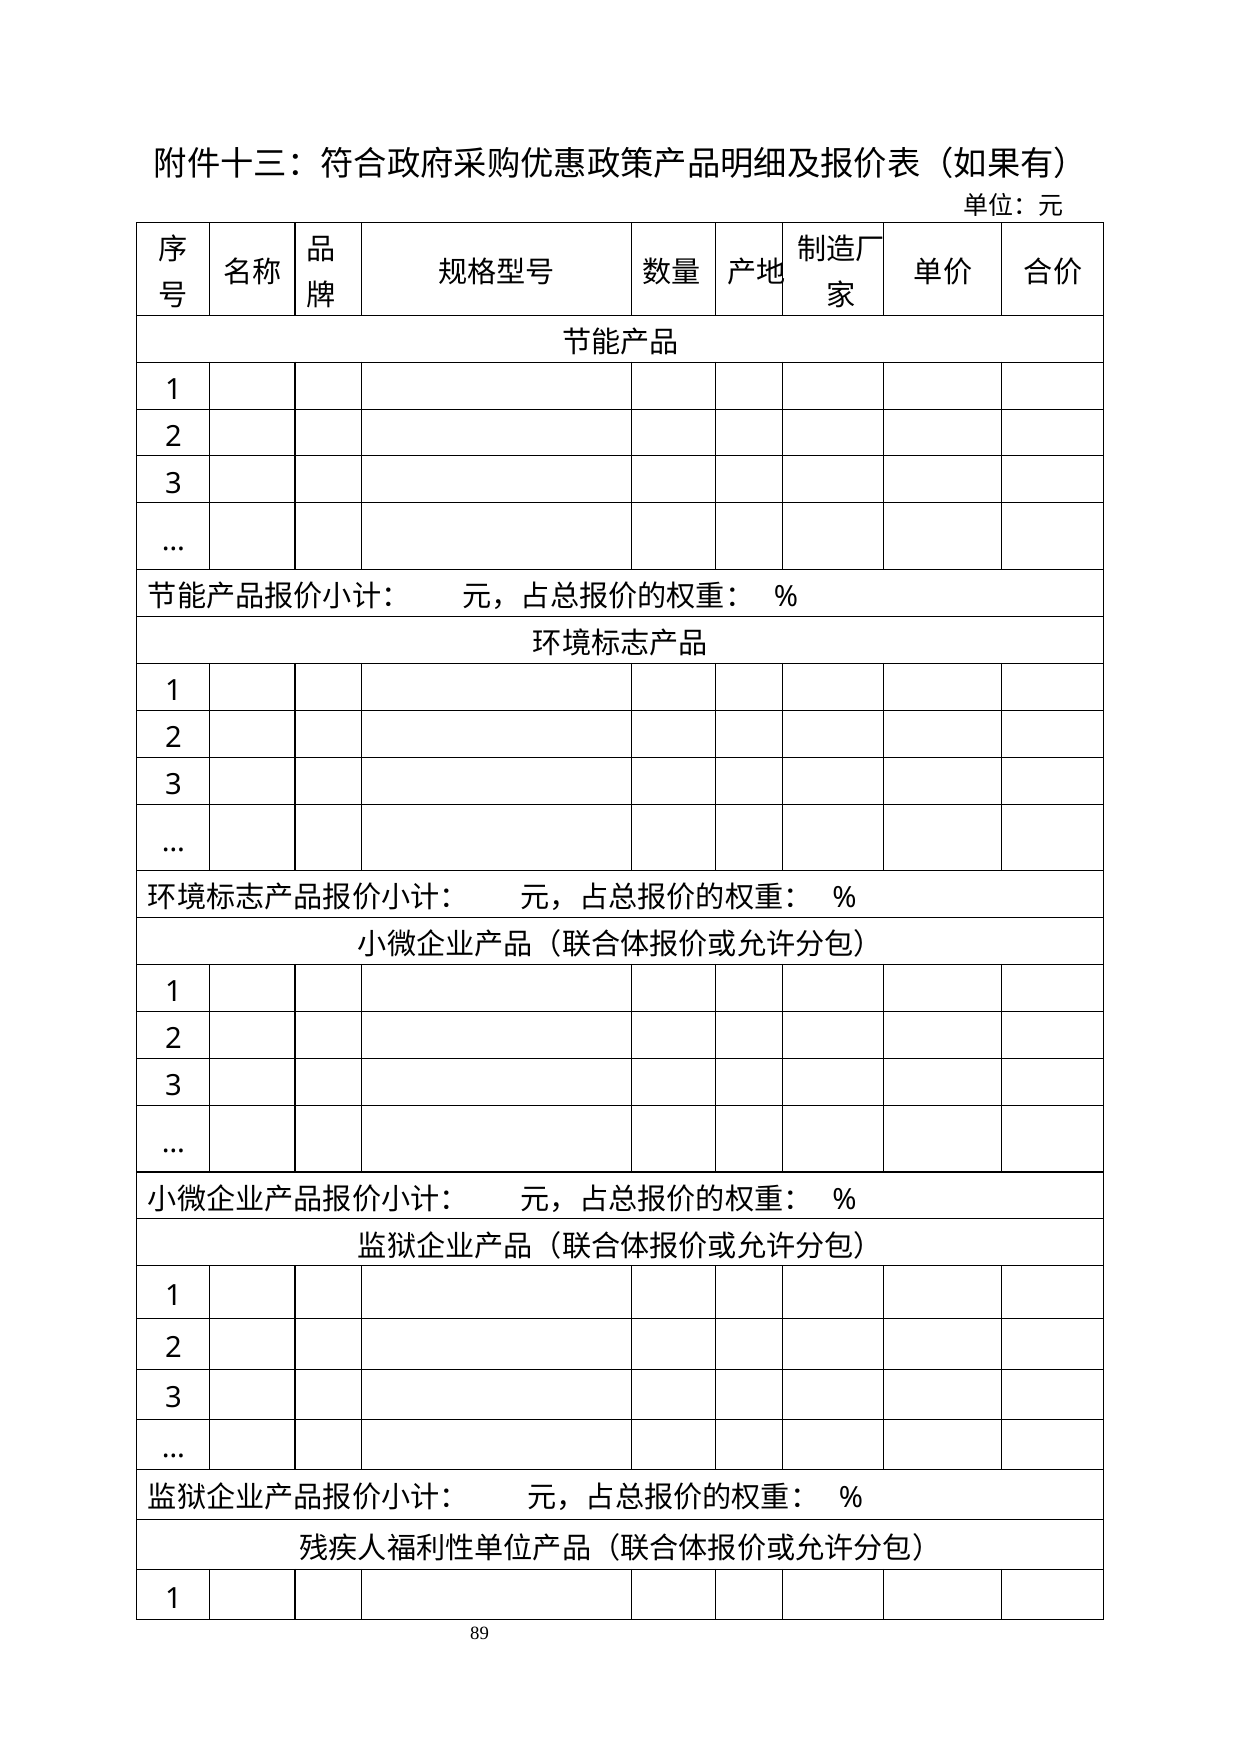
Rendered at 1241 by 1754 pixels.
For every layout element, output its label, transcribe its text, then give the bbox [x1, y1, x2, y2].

table_cell 节能产品报价小计： 元，占总报价的权重： % [137, 570, 1103, 616]
table_cell [362, 503, 631, 569]
table_cell [783, 1106, 883, 1171]
table_header 制造厂家 [783, 223, 883, 315]
table_cell … [137, 805, 209, 870]
table_cell [296, 758, 361, 803]
table_cell 1 [137, 1266, 209, 1317]
table_cell [210, 805, 294, 870]
table_cell [632, 805, 715, 870]
table_cell [783, 456, 883, 502]
table_cell [296, 1266, 361, 1317]
table_cell 2 [137, 1319, 209, 1369]
table_cell [716, 1012, 782, 1058]
table_header 单价 [884, 223, 1001, 315]
table_cell [296, 965, 361, 1011]
table_cell [296, 1370, 361, 1418]
table_cell [362, 363, 631, 408]
table_cell 节能产品 [137, 316, 1103, 362]
table_cell [210, 664, 294, 710]
table_header 规格型号 [362, 223, 631, 315]
table_cell 2 [137, 1012, 209, 1058]
table_cell [884, 503, 1001, 569]
table_cell [210, 965, 294, 1011]
table_cell [296, 664, 361, 710]
text 单位：元 [148, 186, 1063, 222]
table_cell [210, 1012, 294, 1058]
table_cell [362, 1106, 631, 1171]
table_cell 3 [137, 1059, 209, 1104]
table_cell [632, 1370, 715, 1418]
table_cell [632, 1106, 715, 1171]
table_cell [716, 410, 782, 455]
table_cell [1002, 1012, 1103, 1058]
table_cell [1002, 805, 1103, 870]
table_cell [362, 664, 631, 710]
table_cell [884, 1319, 1001, 1369]
table_cell [716, 503, 782, 569]
table_cell [884, 965, 1001, 1011]
table_cell [210, 456, 294, 502]
table_cell [1002, 965, 1103, 1011]
table_cell [296, 410, 361, 455]
table_cell [884, 1059, 1001, 1104]
table_cell [632, 711, 715, 757]
table_cell [296, 1570, 361, 1619]
table_cell [716, 1370, 782, 1418]
table_cell 3 [137, 758, 209, 803]
table_header 序号 [137, 223, 209, 315]
table_cell [884, 363, 1001, 408]
table_cell [210, 711, 294, 757]
table_cell [716, 456, 782, 502]
table_cell [783, 664, 883, 710]
table_cell … [137, 503, 209, 569]
table_cell [632, 758, 715, 803]
table_cell [716, 805, 782, 870]
table_cell [632, 664, 715, 710]
table_cell [1002, 1370, 1103, 1418]
table_cell [296, 805, 361, 870]
table_header 合价 [1002, 223, 1103, 315]
table_cell [1002, 456, 1103, 502]
table_cell [783, 1570, 883, 1619]
table_cell [884, 1570, 1001, 1619]
table_cell [210, 410, 294, 455]
table_cell [884, 1266, 1001, 1317]
table_cell [362, 456, 631, 502]
table_cell [783, 1319, 883, 1369]
table_cell [210, 1370, 294, 1418]
table_cell [1002, 1319, 1103, 1369]
text 附件十三：符合政府采购优惠政策产品明细及报价表（如果有） [148, 136, 1092, 186]
table_cell [884, 664, 1001, 710]
table_cell [884, 1012, 1001, 1058]
table_cell [783, 1420, 883, 1469]
table_cell [632, 503, 715, 569]
table_cell [716, 1319, 782, 1369]
table_cell [716, 758, 782, 803]
table_cell 监狱企业产品（联合体报价或允许分包） [137, 1219, 1103, 1265]
table_cell 1 [137, 664, 209, 710]
table_cell [716, 1059, 782, 1104]
table_cell [362, 1266, 631, 1317]
table_cell [783, 410, 883, 455]
table_cell [884, 805, 1001, 870]
table_cell [632, 1266, 715, 1317]
table_cell [783, 503, 883, 569]
table_cell [210, 1059, 294, 1104]
table_cell [716, 1266, 782, 1317]
table_cell [362, 1012, 631, 1058]
table_cell [210, 1420, 294, 1469]
table_cell [884, 758, 1001, 803]
table_cell … [137, 1420, 209, 1469]
table_cell [632, 363, 715, 408]
table_cell 监狱企业产品报价小计： 元，占总报价的权重： % [137, 1470, 1103, 1519]
table_cell [1002, 1420, 1103, 1469]
table_cell [1002, 503, 1103, 569]
table_cell [1002, 1059, 1103, 1104]
table_header 数量 [632, 223, 715, 315]
table_cell [783, 363, 883, 408]
table_cell [210, 1266, 294, 1317]
table_cell [783, 805, 883, 870]
table_cell … [137, 1106, 209, 1171]
table_cell [632, 1570, 715, 1619]
table_cell [210, 1319, 294, 1369]
table_cell [783, 1266, 883, 1317]
table_cell [210, 1570, 294, 1619]
table_cell [362, 1370, 631, 1418]
table_cell [210, 1106, 294, 1171]
table_cell [716, 363, 782, 408]
table_cell [296, 363, 361, 408]
table_header 产地 [716, 223, 782, 315]
table_cell 1 [137, 1570, 209, 1619]
table_header 名称 [210, 223, 294, 315]
table_cell [362, 1319, 631, 1369]
table_cell [296, 1012, 361, 1058]
table_cell [296, 1059, 361, 1104]
table_header 品牌 [296, 223, 361, 315]
table_cell [362, 1570, 631, 1619]
table_cell 1 [137, 363, 209, 408]
table_cell [362, 711, 631, 757]
table_cell [1002, 711, 1103, 757]
table_cell [1002, 758, 1103, 803]
table_cell [716, 965, 782, 1011]
table_cell [296, 711, 361, 757]
table_cell 3 [137, 1370, 209, 1418]
table_cell [783, 965, 883, 1011]
table_cell 2 [137, 711, 209, 757]
table_cell [783, 1059, 883, 1104]
table_cell [884, 1420, 1001, 1469]
table_cell 3 [137, 456, 209, 502]
table_cell [716, 711, 782, 757]
table_cell [296, 1420, 361, 1469]
table_cell [632, 1059, 715, 1104]
table_cell [884, 410, 1001, 455]
table_cell [362, 805, 631, 870]
table_cell 残疾人福利性单位产品（联合体报价或允许分包） [137, 1520, 1103, 1569]
table_cell 2 [137, 410, 209, 455]
table_cell [716, 1106, 782, 1171]
table_cell 环境标志产品 [137, 617, 1103, 663]
table_cell [632, 456, 715, 502]
table_cell 小微企业产品报价小计： 元，占总报价的权重： % [137, 1173, 1103, 1218]
table_cell [362, 1420, 631, 1469]
table_cell 小微企业产品（联合体报价或允许分包） [137, 918, 1103, 964]
table_cell [783, 1012, 883, 1058]
table_cell [884, 711, 1001, 757]
table_cell [296, 503, 361, 569]
table_cell [783, 758, 883, 803]
table_cell [1002, 1570, 1103, 1619]
table_cell [783, 711, 883, 757]
table_cell [632, 965, 715, 1011]
table_cell [716, 1570, 782, 1619]
table_cell [884, 1106, 1001, 1171]
table_cell [783, 1370, 883, 1418]
table_cell [632, 1012, 715, 1058]
table_cell [884, 1370, 1001, 1418]
table_cell [1002, 1106, 1103, 1171]
table_cell [1002, 664, 1103, 710]
table_cell [362, 965, 631, 1011]
table_cell [210, 363, 294, 408]
table_cell [362, 410, 631, 455]
table_cell [210, 758, 294, 803]
table_cell [296, 1106, 361, 1171]
table_cell [296, 1319, 361, 1369]
table_cell 1 [137, 965, 209, 1011]
table_cell [716, 664, 782, 710]
table_cell [716, 1420, 782, 1469]
table_cell [632, 1420, 715, 1469]
table_cell [296, 456, 361, 502]
table_cell [632, 410, 715, 455]
table_cell [1002, 363, 1103, 408]
table_cell [1002, 1266, 1103, 1317]
table_cell [210, 503, 294, 569]
table_cell 环境标志产品报价小计： 元，占总报价的权重： % [137, 871, 1103, 917]
table_cell [632, 1319, 715, 1369]
table_cell [362, 1059, 631, 1104]
table_cell [1002, 410, 1103, 455]
table_cell [362, 758, 631, 803]
table_cell [884, 456, 1001, 502]
